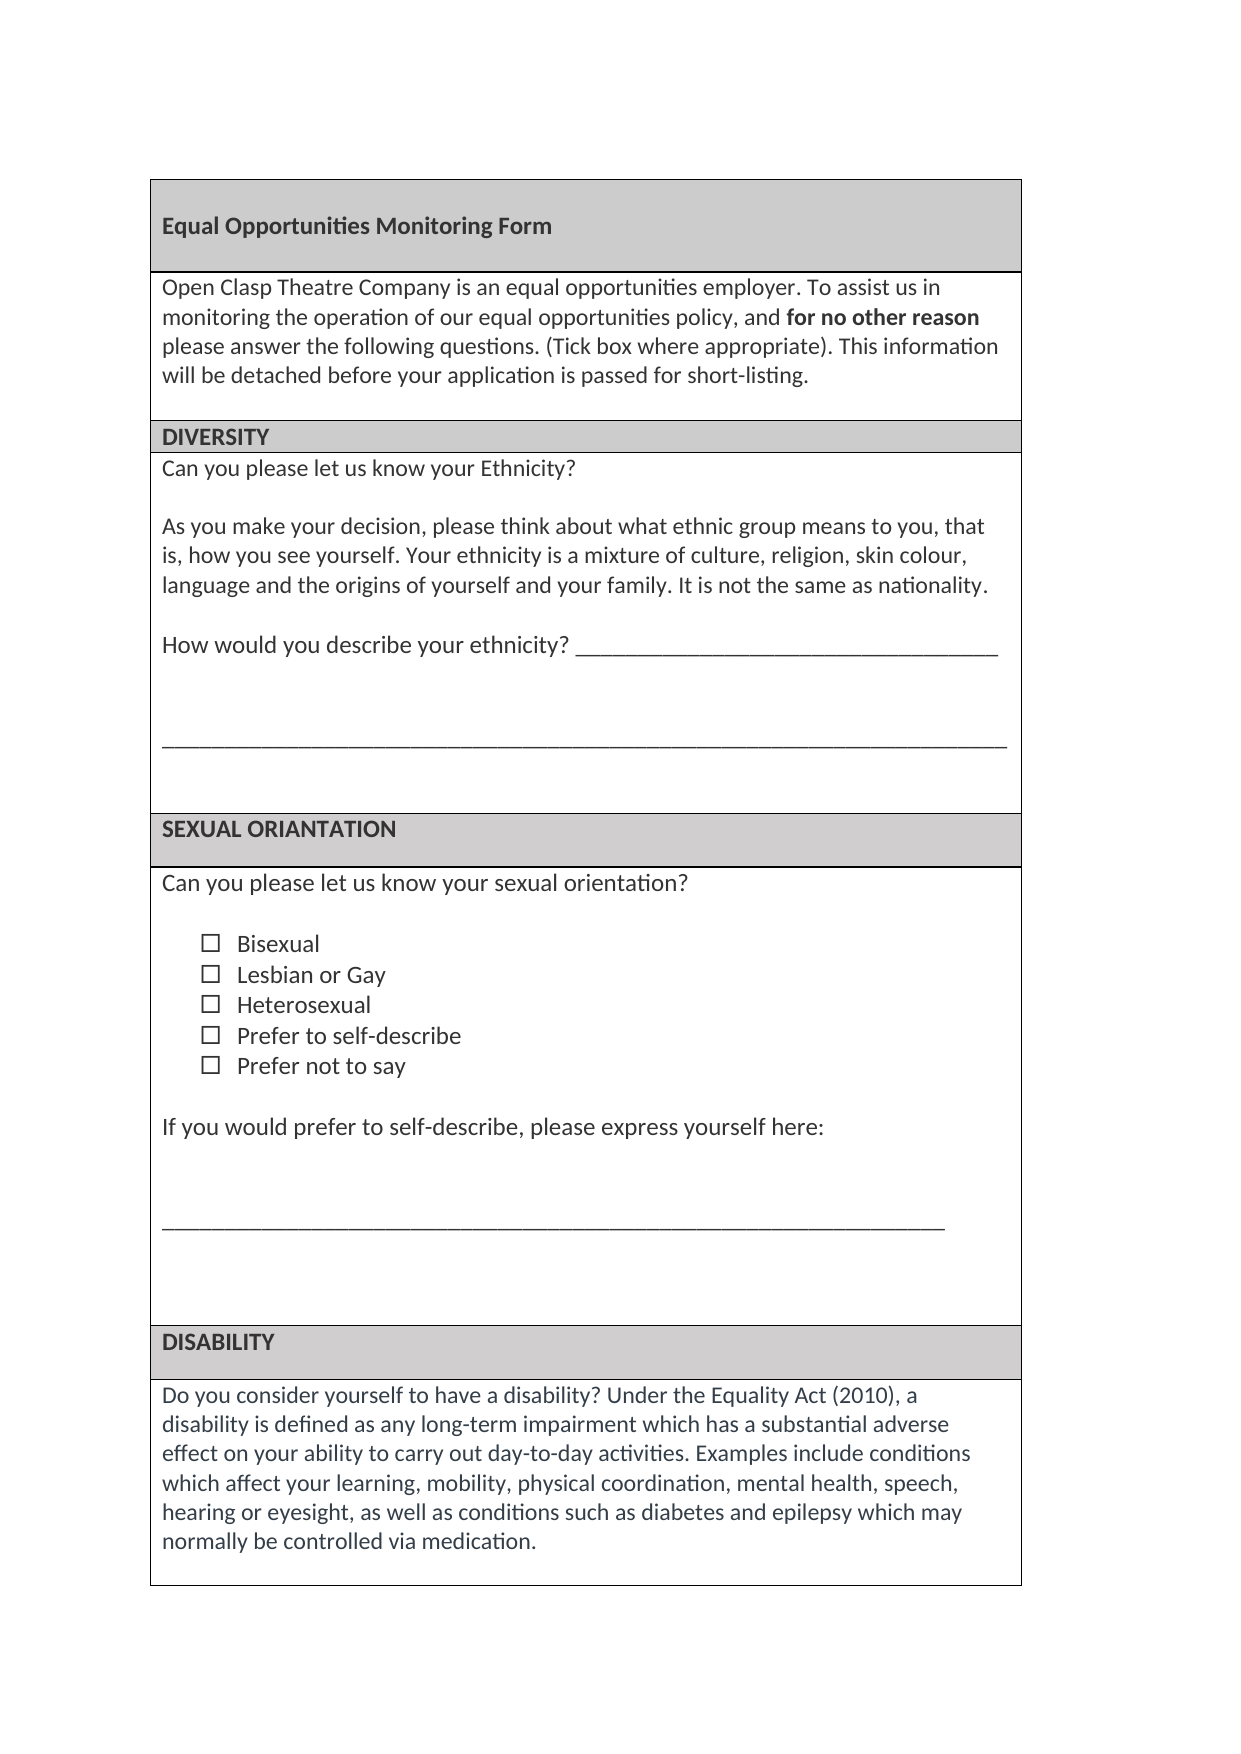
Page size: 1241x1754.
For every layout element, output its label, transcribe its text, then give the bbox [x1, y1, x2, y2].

table_cell Can you please let us know your Ethnicity? As you make your decision, please think about what ethnic group means to you, that is, how you see yourself. Your ethnicity is a mixture of culture, religion, skin colour, language and the origins of yourself and your family. It is not the same as nationality. How would you describe your ethnicity? __________________________________ ____________________________________________________________________ [151, 453, 1021, 813]
table_cell DIVERSITY [151, 421, 1021, 452]
table_cell Can you please let us know your sexual orientation? Bisexual Lesbian or Gay Heterosexual Prefer to self-describe Prefer not to say If you would prefer to self-describe, please express yourself here: _______________________________________________________________ [151, 868, 1021, 1325]
table_cell SEXUAL ORIANTATION [151, 814, 1021, 866]
table_header Equal Opportunities Monitoring Form [151, 180, 1021, 271]
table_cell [151, 1380, 1021, 1585]
table_cell DISABILITY [151, 1326, 1021, 1379]
table_cell Open Clasp Theatre Company is an equal opportunities employer. To assist us in monitoring the operation of our equal opportunities policy, and for no other reason please answer the following questions. (Tick box where appropriate). This information will be detached before your application is passed for short-listing. [151, 273, 1021, 420]
